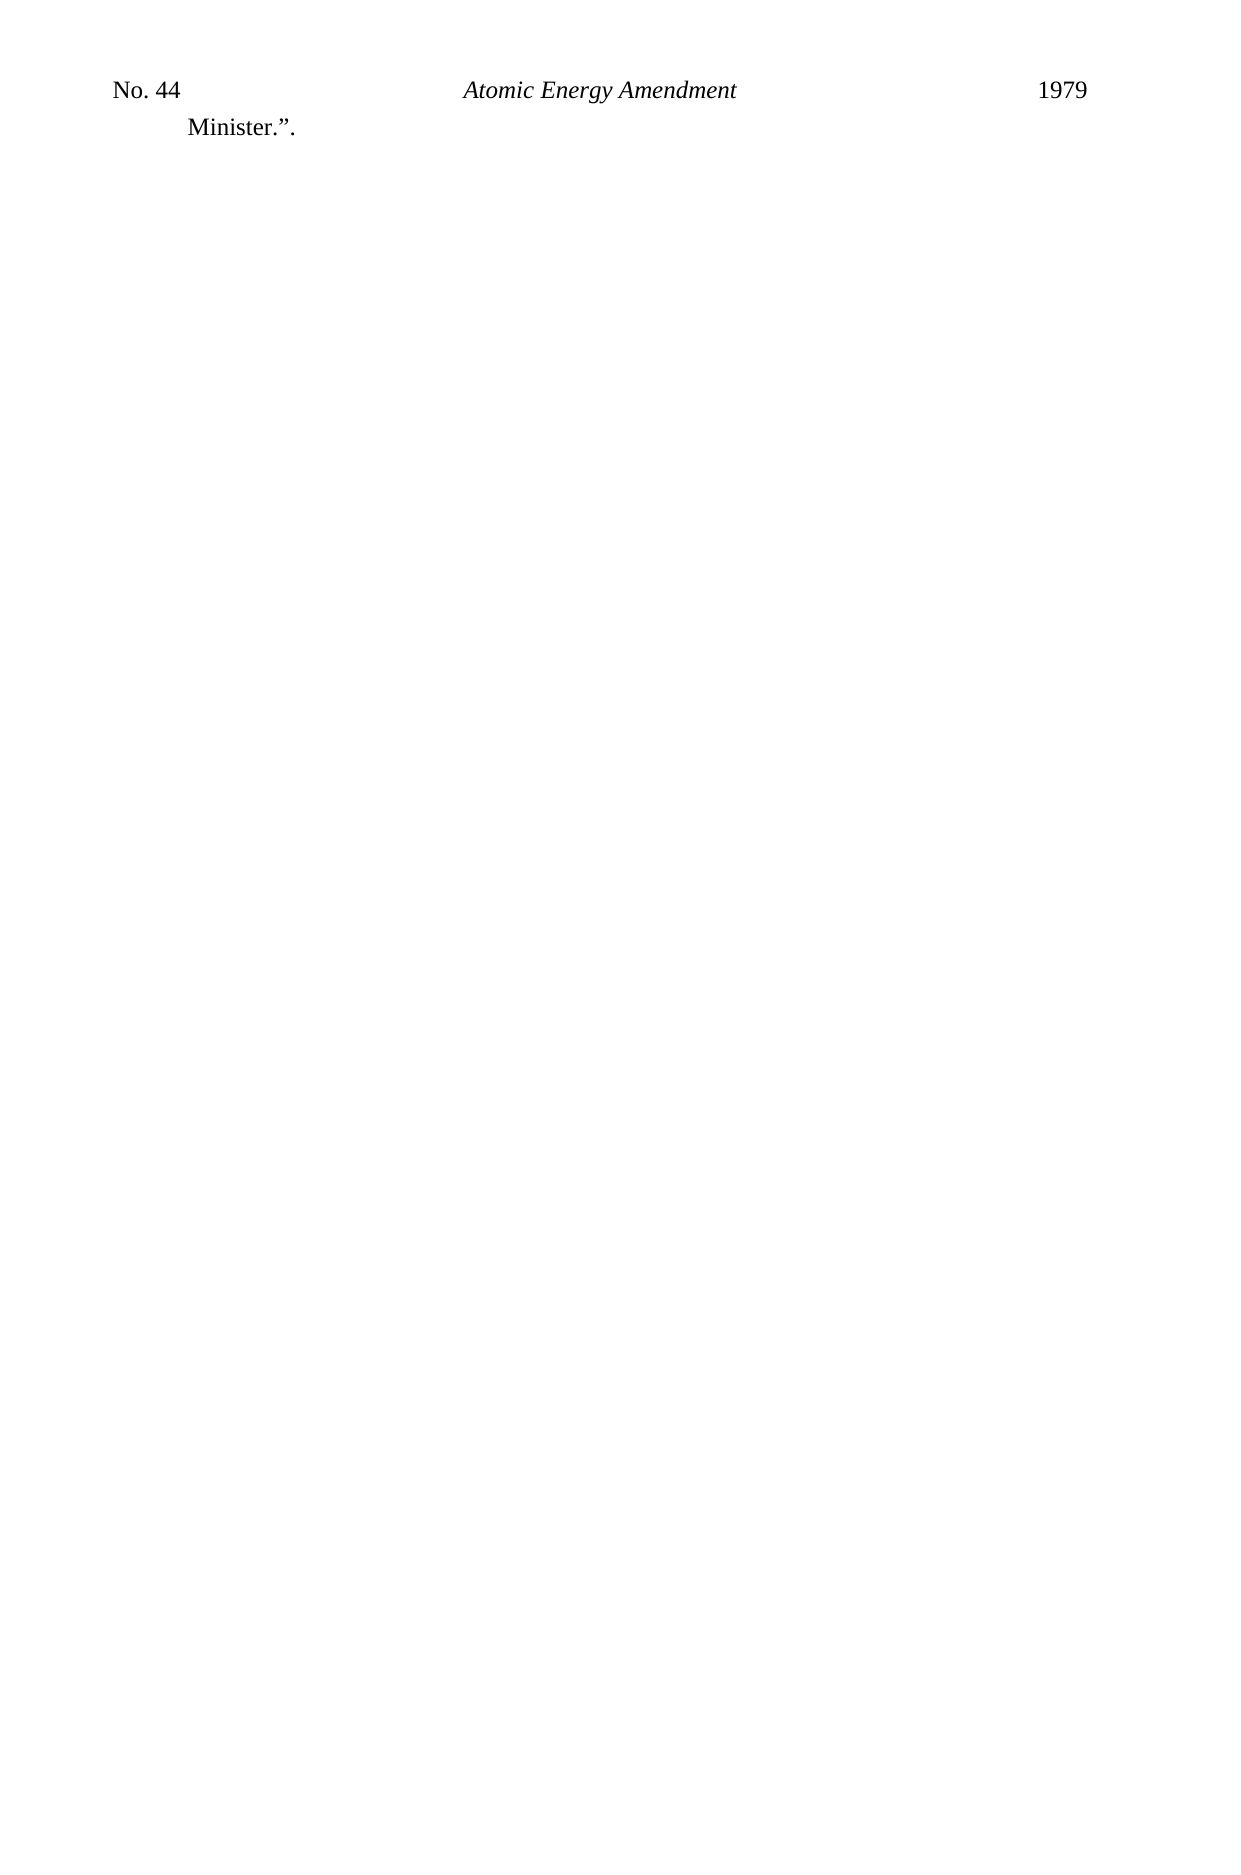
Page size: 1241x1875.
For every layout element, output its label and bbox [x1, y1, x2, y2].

text [187, 112, 1128, 141]
